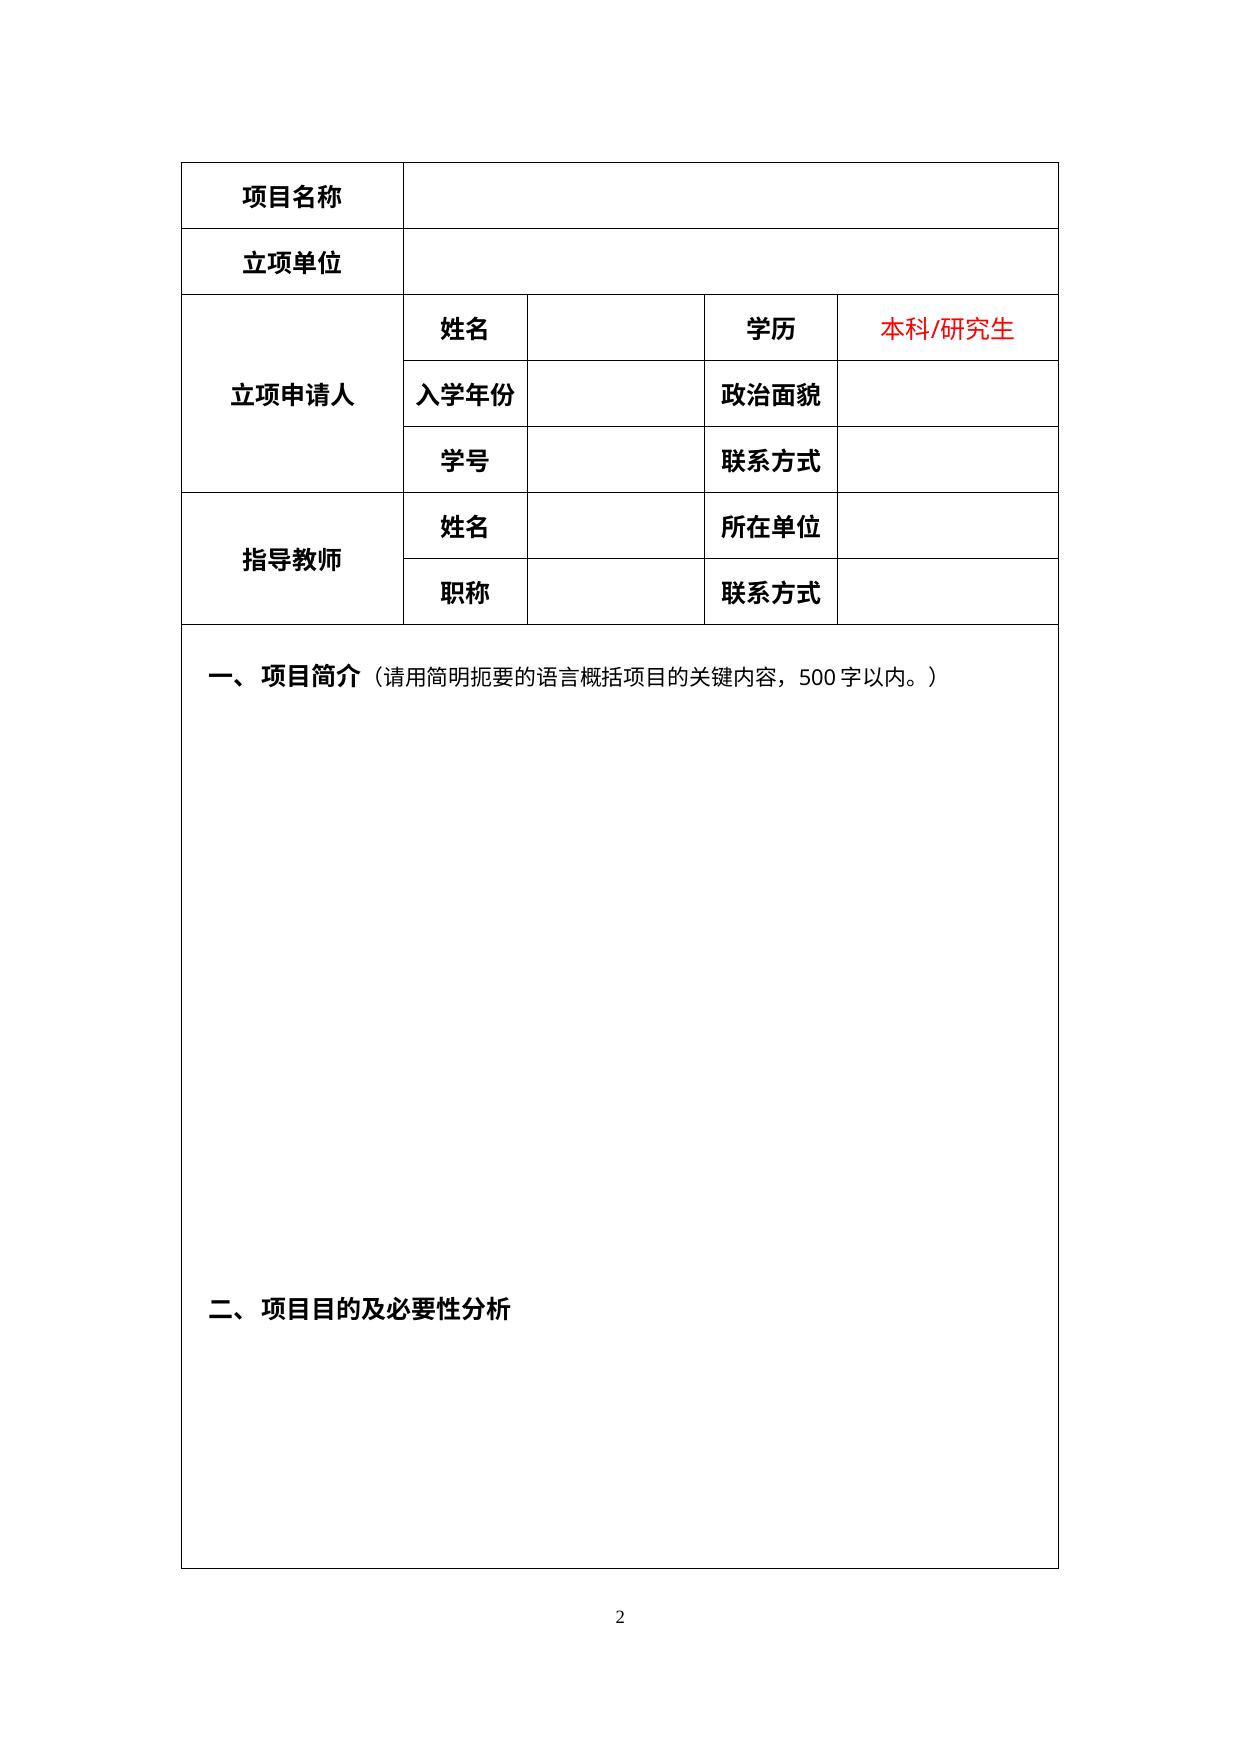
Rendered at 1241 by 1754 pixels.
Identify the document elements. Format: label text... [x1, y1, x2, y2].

table_cell [528, 559, 704, 624]
table_cell 学历 [705, 295, 837, 360]
table_cell [838, 361, 1058, 426]
table_cell [838, 493, 1058, 558]
table_cell 职称 [404, 559, 527, 624]
table_cell 立项单位 [182, 229, 403, 294]
table_cell [528, 295, 704, 360]
table_cell 指导教师 [182, 493, 403, 624]
table_header 项目名称 [182, 163, 403, 228]
table_cell 学号 [404, 427, 527, 492]
table_cell [528, 493, 704, 558]
table_cell [838, 427, 1058, 492]
table_cell 姓名 [404, 295, 527, 360]
table_cell 立项申请人 [182, 295, 403, 492]
table_cell [528, 361, 704, 426]
table_cell 所在单位 [705, 493, 837, 558]
table_header [404, 163, 1058, 228]
table_cell 入学年份 [404, 361, 527, 426]
table_cell 姓名 [404, 493, 527, 558]
table_cell 联系方式 [705, 427, 837, 492]
table_cell 本科/研究生 [838, 295, 1058, 360]
table_cell [528, 427, 704, 492]
table_cell 联系方式 [705, 559, 837, 624]
table_cell 政治面貌 [705, 361, 837, 426]
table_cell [182, 625, 1058, 1568]
table_cell [404, 229, 1058, 294]
table_cell [838, 559, 1058, 624]
